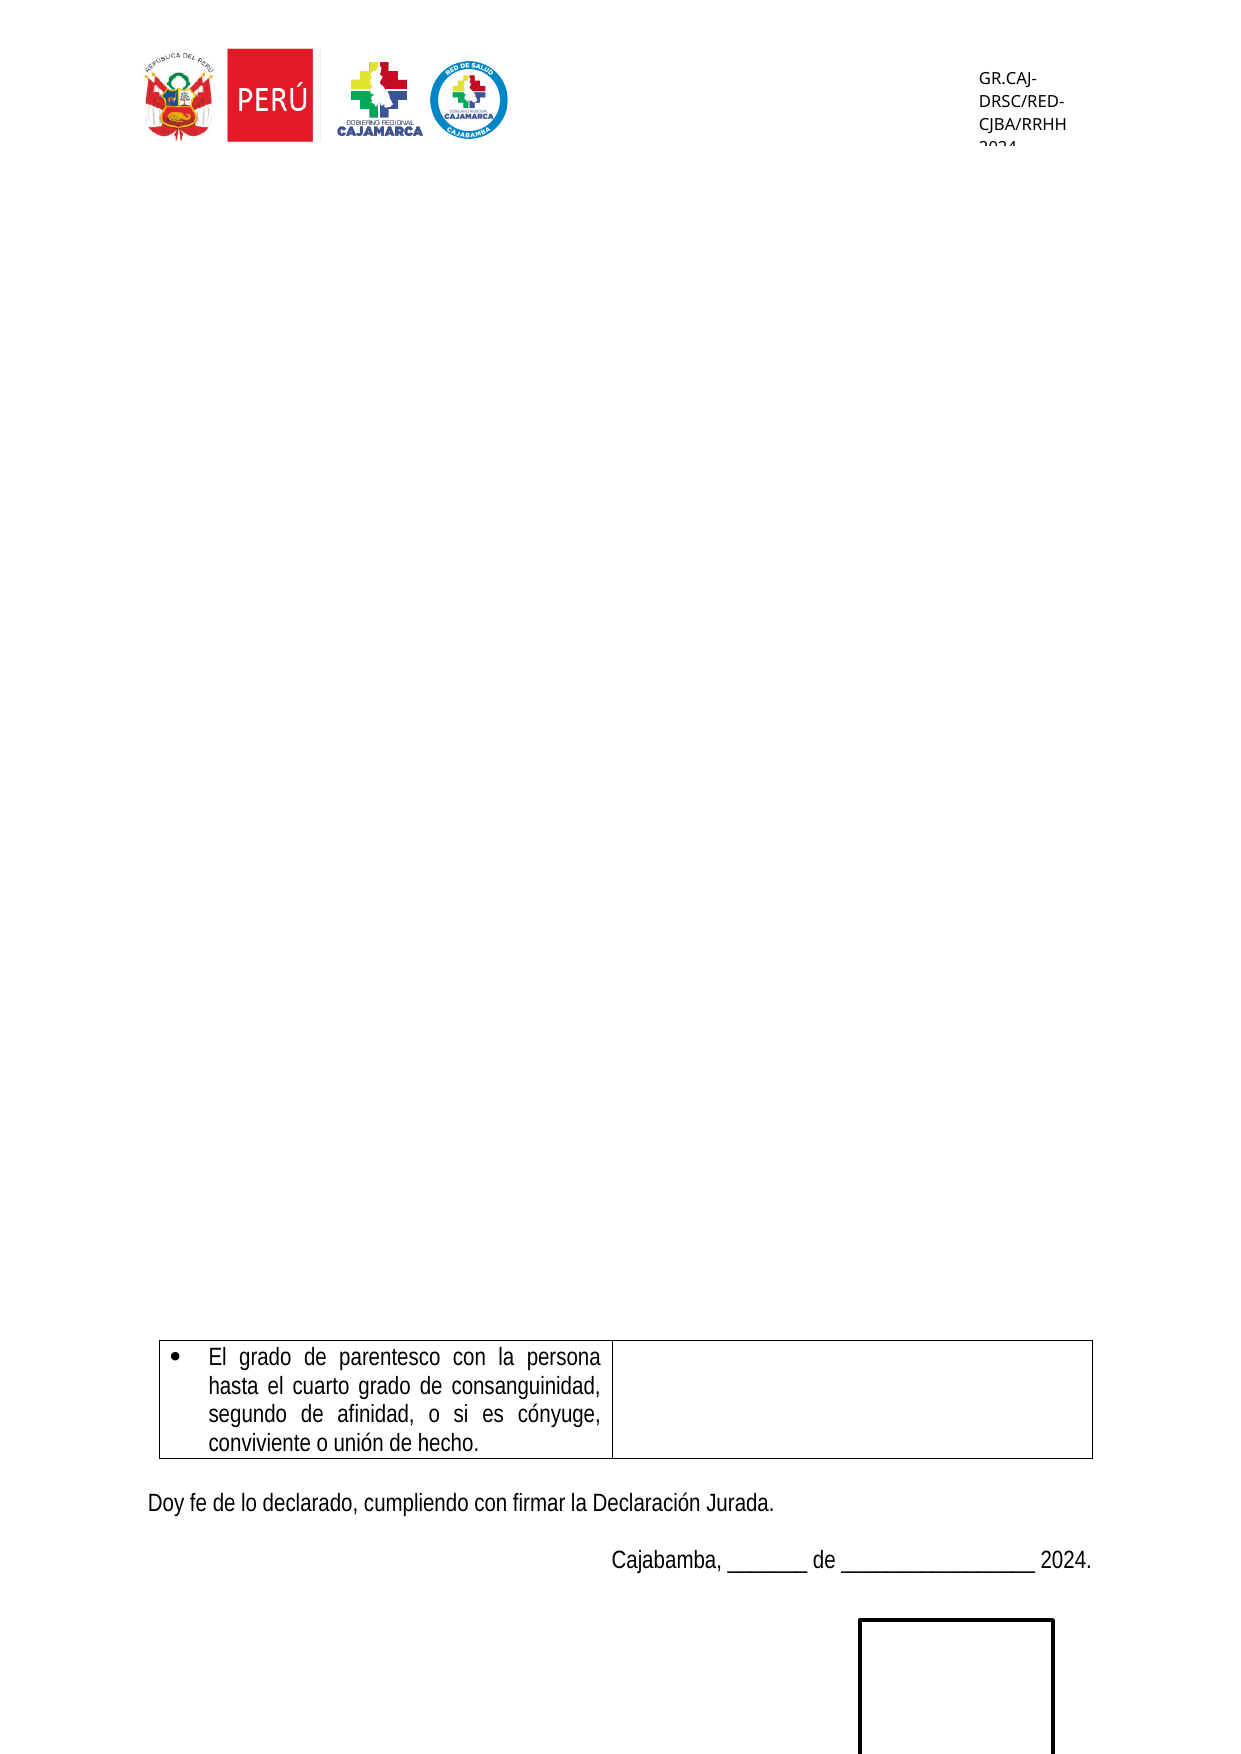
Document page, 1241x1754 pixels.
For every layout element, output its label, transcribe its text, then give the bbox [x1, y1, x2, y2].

picture [430, 61, 460, 91]
table_cell El grado de parentesco con la persona hasta el cuarto grado de consanguinidad, segundo de afinidad, o si es cónyuge, conviviente o unión de hecho. [160, 1341, 612, 1458]
picture [430, 109, 459, 139]
picture [479, 110, 508, 139]
picture [439, 70, 499, 130]
text Cajabamba, _______ de _________________ 2024. [148, 1545, 1092, 1573]
picture [478, 61, 508, 90]
table_cell [613, 1341, 1092, 1458]
text Doy fe de lo declarado, cumpliendo con firmar la Declaración Jurada. [148, 1487, 1092, 1516]
picture [142, 48, 321, 142]
picture [332, 51, 428, 147]
